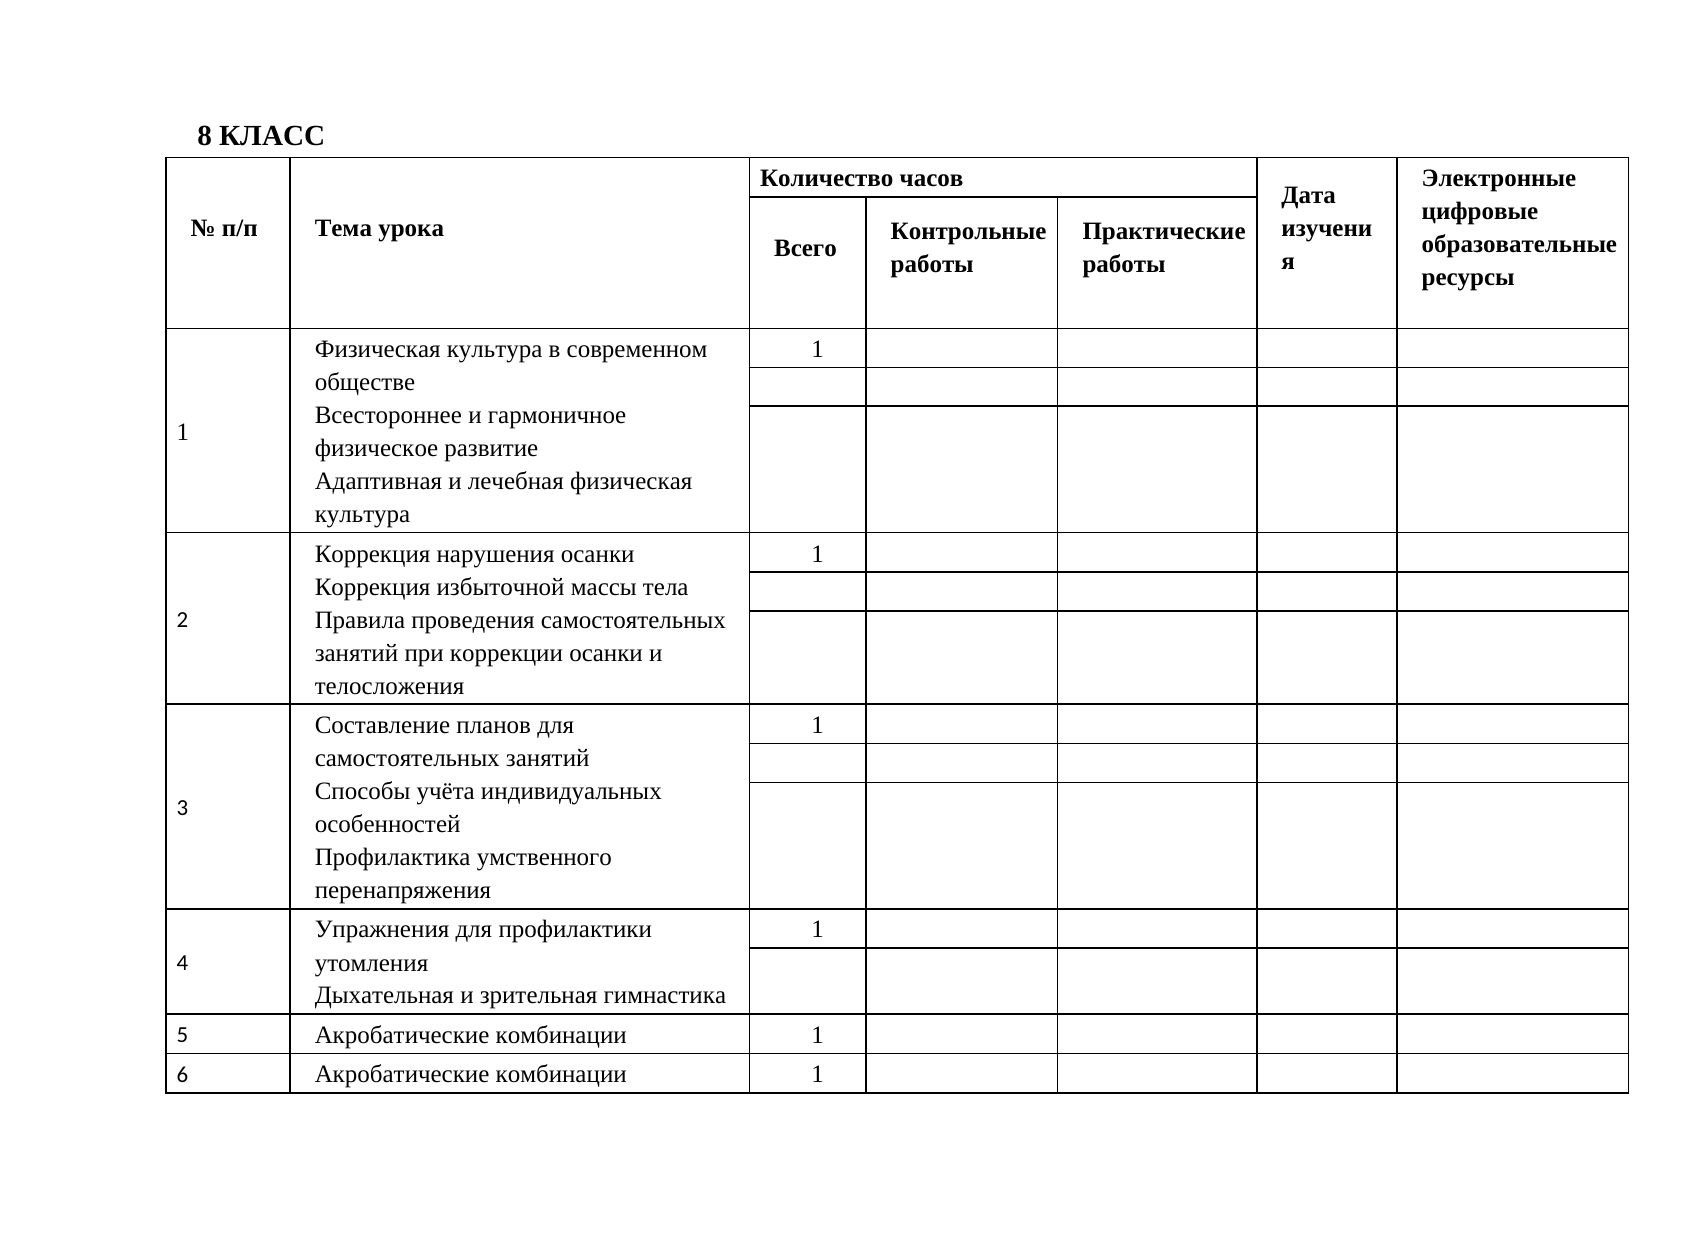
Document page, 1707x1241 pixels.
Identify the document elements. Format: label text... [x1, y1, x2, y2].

table_cell Контрольные работы [867, 198, 1057, 327]
table_cell [750, 744, 865, 781]
table_cell [1258, 744, 1396, 781]
table_cell [1058, 783, 1256, 908]
table_cell [750, 368, 865, 405]
table_cell [1058, 1054, 1256, 1092]
table_cell 1 [750, 910, 865, 947]
table_cell [1258, 329, 1396, 367]
table_cell [1058, 329, 1256, 367]
table_cell [1398, 368, 1628, 405]
table_cell [1398, 612, 1628, 703]
table_cell [1058, 910, 1256, 947]
table_cell 1 [750, 1015, 865, 1053]
table_cell [1398, 329, 1628, 367]
table_cell 1 [750, 705, 865, 743]
table_cell [867, 705, 1057, 743]
table_cell [867, 573, 1057, 610]
table_cell [750, 407, 865, 532]
table_cell [867, 1054, 1057, 1092]
table_cell [750, 783, 865, 908]
table_cell [1398, 1015, 1628, 1053]
table_cell [1398, 573, 1628, 610]
table_cell [1258, 368, 1396, 405]
table_header № п/п [167, 158, 289, 327]
table_cell Составление планов для самостоятельных занятий Способы учёта индивидуальных особенностей Профилактика умственного перенапряжения [291, 705, 749, 908]
table_cell 2 [167, 533, 289, 703]
table_header Тема урока [291, 158, 749, 327]
table_cell [867, 368, 1057, 405]
table_cell [1058, 705, 1256, 743]
table_cell [1398, 407, 1628, 532]
table_cell Коррекция нарушения осанки Коррекция избыточной массы тела Правила проведения самостоятельных занятий при коррекции осанки и телосложения [291, 533, 749, 703]
table_cell [1058, 744, 1256, 781]
table_cell 6 [167, 1054, 289, 1092]
table_cell [1058, 949, 1256, 1013]
table_cell [1398, 910, 1628, 947]
table_cell [1058, 407, 1256, 532]
table_cell [1058, 612, 1256, 703]
table_cell [867, 533, 1057, 571]
table_cell [1258, 612, 1396, 703]
table_cell [750, 949, 865, 1013]
table_cell [1258, 1015, 1396, 1053]
table_cell [1258, 705, 1396, 743]
table_cell [1258, 949, 1396, 1013]
table_cell [867, 1015, 1057, 1053]
table_cell [1258, 573, 1396, 610]
table_cell 1 [750, 1054, 865, 1092]
table_cell [867, 407, 1057, 532]
table_cell [1258, 783, 1396, 908]
table_cell 1 [167, 329, 289, 532]
table_cell [867, 612, 1057, 703]
table_cell [867, 910, 1057, 947]
table_cell 1 [750, 329, 865, 367]
table_cell [1398, 949, 1628, 1013]
table_header Количество часов [750, 158, 1256, 196]
table_cell [1258, 1054, 1396, 1092]
table_cell [1058, 533, 1256, 571]
table_cell [1258, 407, 1396, 532]
table_cell [1398, 533, 1628, 571]
table_cell [867, 744, 1057, 781]
table_cell [1398, 705, 1628, 743]
table_cell [1258, 533, 1396, 571]
table_cell Физическая культура в современном обществе Всестороннее и гармоничное физическое развитие Адаптивная и лечебная физическая культура [291, 329, 749, 532]
table_cell Практические работы [1058, 198, 1256, 327]
table_cell [867, 949, 1057, 1013]
table_cell [750, 573, 865, 610]
table_cell Упражнения для профилактики утомления Дыхательная и зрительная гимнастика [291, 910, 749, 1013]
table_cell [750, 612, 865, 703]
table_cell [1258, 910, 1396, 947]
table_cell [1058, 368, 1256, 405]
table_cell 1 [750, 533, 865, 571]
table_cell 4 [167, 910, 289, 1013]
table_cell Всего [750, 198, 865, 327]
table_header Электронные цифровые образовательные ресурсы [1398, 158, 1628, 327]
table_cell [867, 329, 1057, 367]
text 8 КЛАСС [190, 118, 1618, 152]
table_header Дата изучения [1258, 158, 1396, 327]
table_cell [867, 783, 1057, 908]
table_cell [1398, 1054, 1628, 1092]
table_cell Акробатические комбинации [291, 1015, 749, 1053]
table_cell [1058, 1015, 1256, 1053]
table_cell [1398, 783, 1628, 908]
table_cell 5 [167, 1015, 289, 1053]
table_cell [1058, 573, 1256, 610]
table_cell [1398, 744, 1628, 781]
table_cell 3 [167, 705, 289, 908]
table_cell Акробатические комбинации [291, 1054, 749, 1092]
